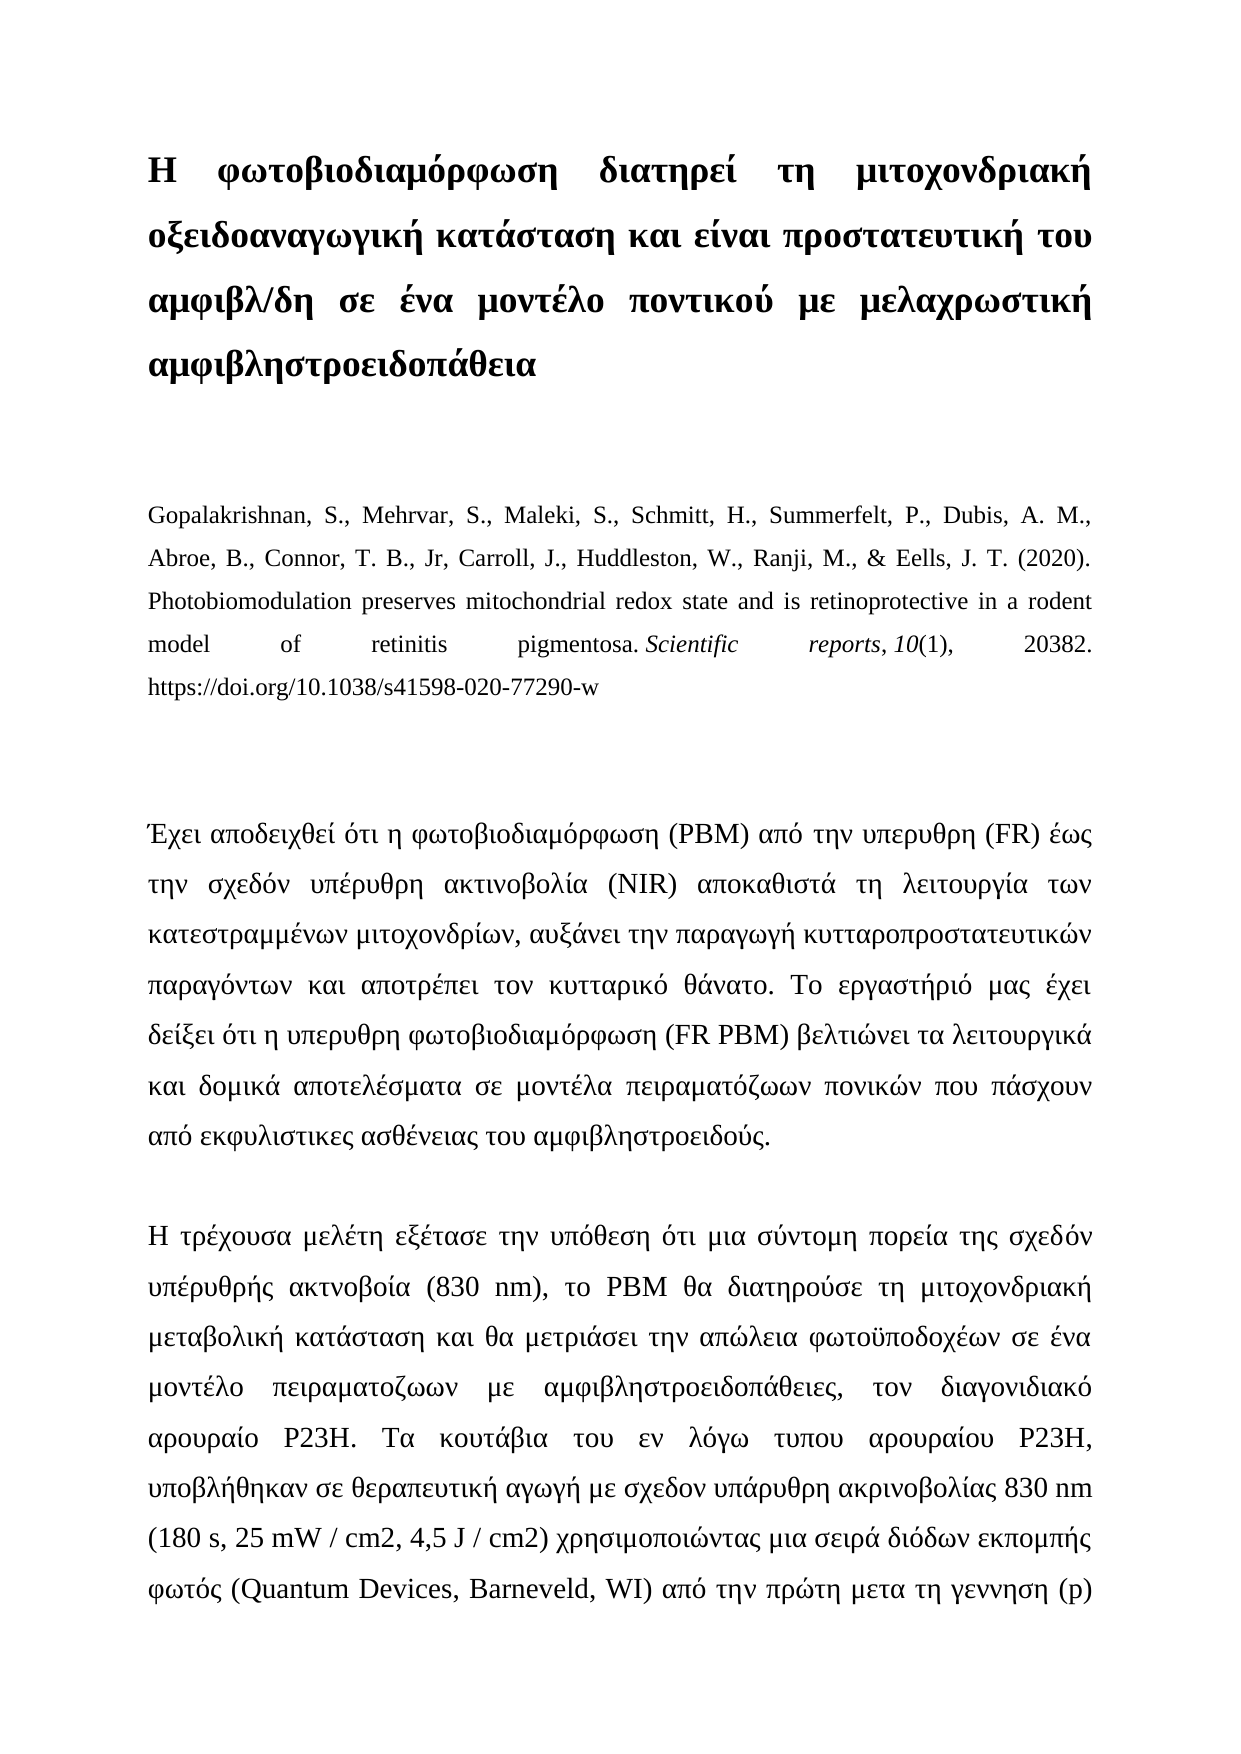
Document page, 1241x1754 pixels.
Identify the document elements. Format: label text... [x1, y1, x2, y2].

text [148, 1218, 1093, 1604]
text Η φωτοβιοδιαμόρφωση διατηρεί τη μιτοχονδριακή οξειδοαναγωγική κατάσταση και είναι προστατευτική του αμφιβλ/δη σε ένα μοντέλο ποντικού με μελαχρωστική αμφιβληστροειδοπάθεια [148, 148, 1093, 385]
text Έχει αποδειχθεί ότι η φωτοβιοδιαμόρφωση (PBM) από την υπερυθρη (FR) έως την σχεδόν υπέρυθρη ακτινοβολία (NIR) αποκαθιστά τη λειτουργία των κατεστραμμένων μιτοχονδρίων, αυξάνει την παραγωγή κυτταροπροστατευτικών παραγόντων και αποτρέπει τον κυτταρικό θάνατο. Το εργαστήριό μας έχει δείξει ότι η υπερυθρη φωτοβιοδιαμόρφωση (FR PBM) βελτιώνει τα λειτουργικά και δομικά αποτελέσματα σε μοντέλα πειραματόζωων πονικών που πάσχουν από εκφυλιστικες ασθένειας του αμφιβληστροειδούς. [148, 816, 1093, 1151]
text Gopalakrishnan, S., Mehrvar, S., Maleki, S., Schmitt, H., Summerfelt, P., Dubis, A. M., Abroe, B., Connor, T. B., Jr, Carroll, J., Huddleston, W., Ranji, M., & Eells, J. T. (2020). Photobiomodulation preserves mitochondrial redox state and is retinoprotective in a rodent model of retinitis pigmentosa. Scientific reports, 10(1), 20382. https://doi.org/10.1038/s41598-020-77290-w [148, 500, 1093, 701]
